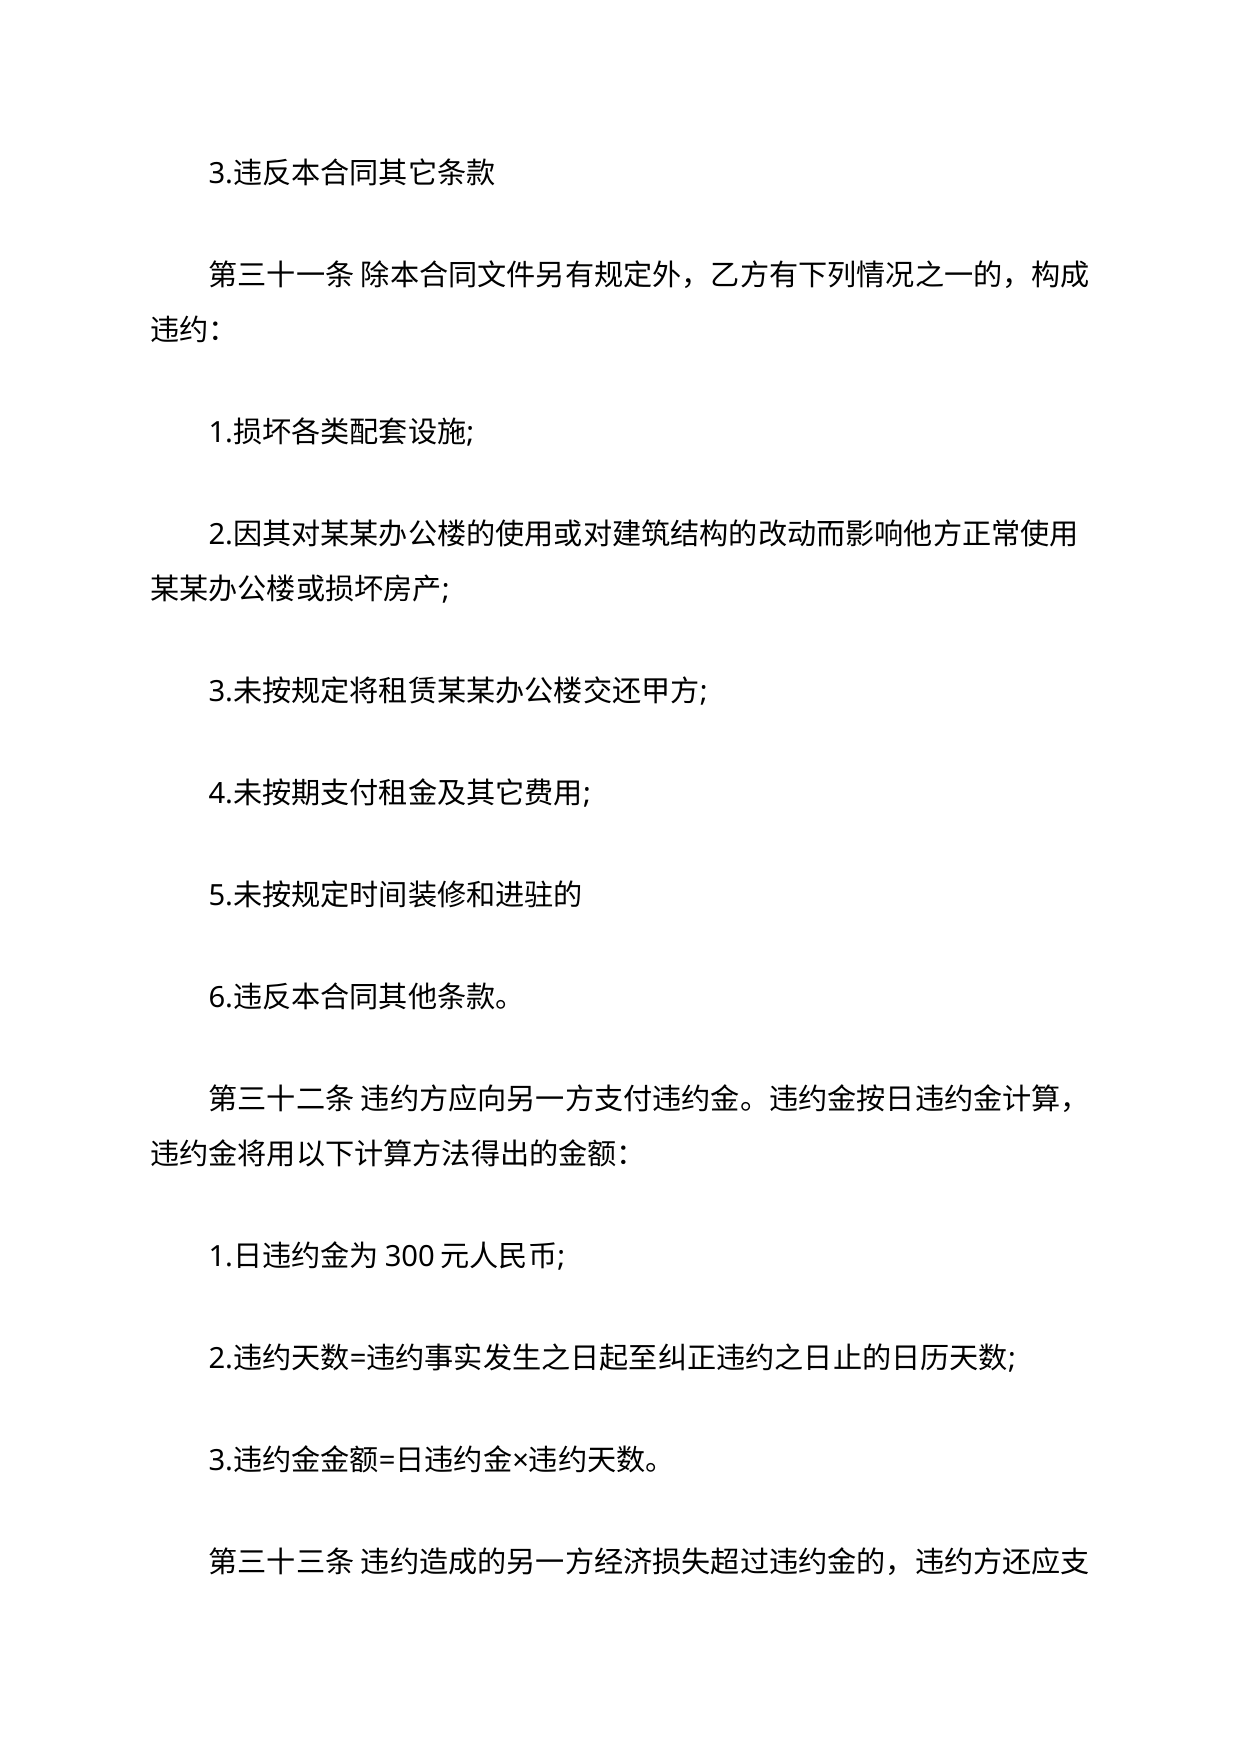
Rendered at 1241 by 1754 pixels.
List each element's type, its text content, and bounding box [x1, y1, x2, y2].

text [150, 1538, 1090, 1580]
text 2.违约天数=违约事实发生之日起至纠正违约之日止的日历天数; [150, 1334, 1090, 1377]
text 1.损坏各类配套设施; [150, 409, 1090, 451]
text 1.日违约金为300元人民币; [150, 1232, 1090, 1274]
text 2.因其对某某办公楼的使用或对建筑结构的改动而影响他方正常使用某某办公楼或损坏房产; [150, 511, 1090, 608]
text 6.违反本合同其他条款。 [150, 973, 1090, 1016]
text 3.未按规定将租赁某某办公楼交还甲方; [150, 668, 1090, 710]
text 第三十二条 违约方应向另一方支付违约金。违约金按日违约金计算，违约金将用以下计算方法得出的金额： [150, 1076, 1090, 1173]
text 3.违约金金额=日违约金×违约天数。 [150, 1436, 1090, 1478]
text 5.未按规定时间装修和进驻的 [150, 872, 1090, 914]
text 4.未按期支付租金及其它费用; [150, 769, 1090, 812]
text 第三十一条 除本合同文件另有规定外，乙方有下列情况之一的，构成违约： [150, 252, 1090, 349]
text 3.违反本合同其它条款 [150, 150, 1090, 192]
